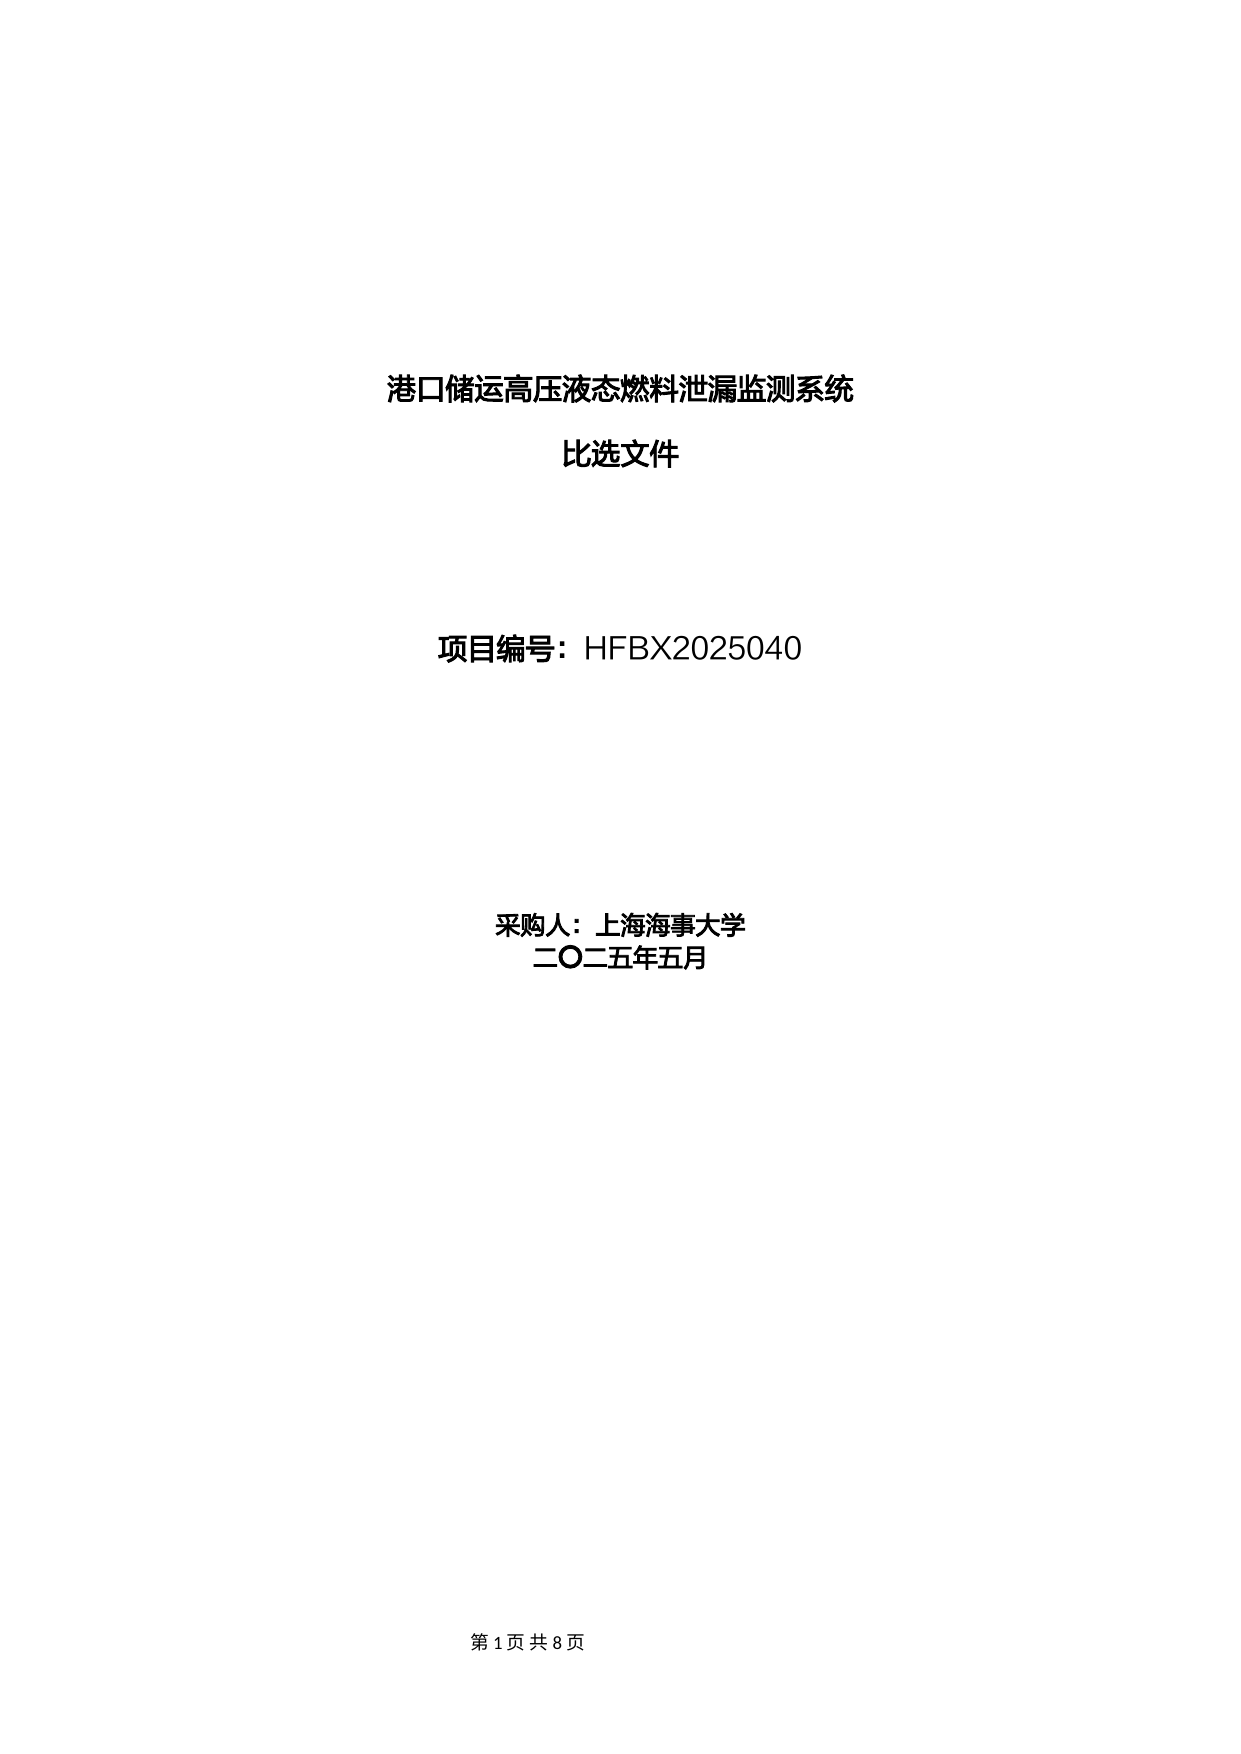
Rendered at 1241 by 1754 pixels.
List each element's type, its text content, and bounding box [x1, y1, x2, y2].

text 二〇二五年五月 [112, 942, 1128, 974]
text 项目编号：HFBX2025040 [112, 617, 1128, 682]
text 比选文件 [112, 422, 1128, 487]
text 港口储运高压液态燃料泄漏监测系统 [112, 357, 1128, 422]
text 采购人：上海海事大学 [112, 909, 1128, 942]
